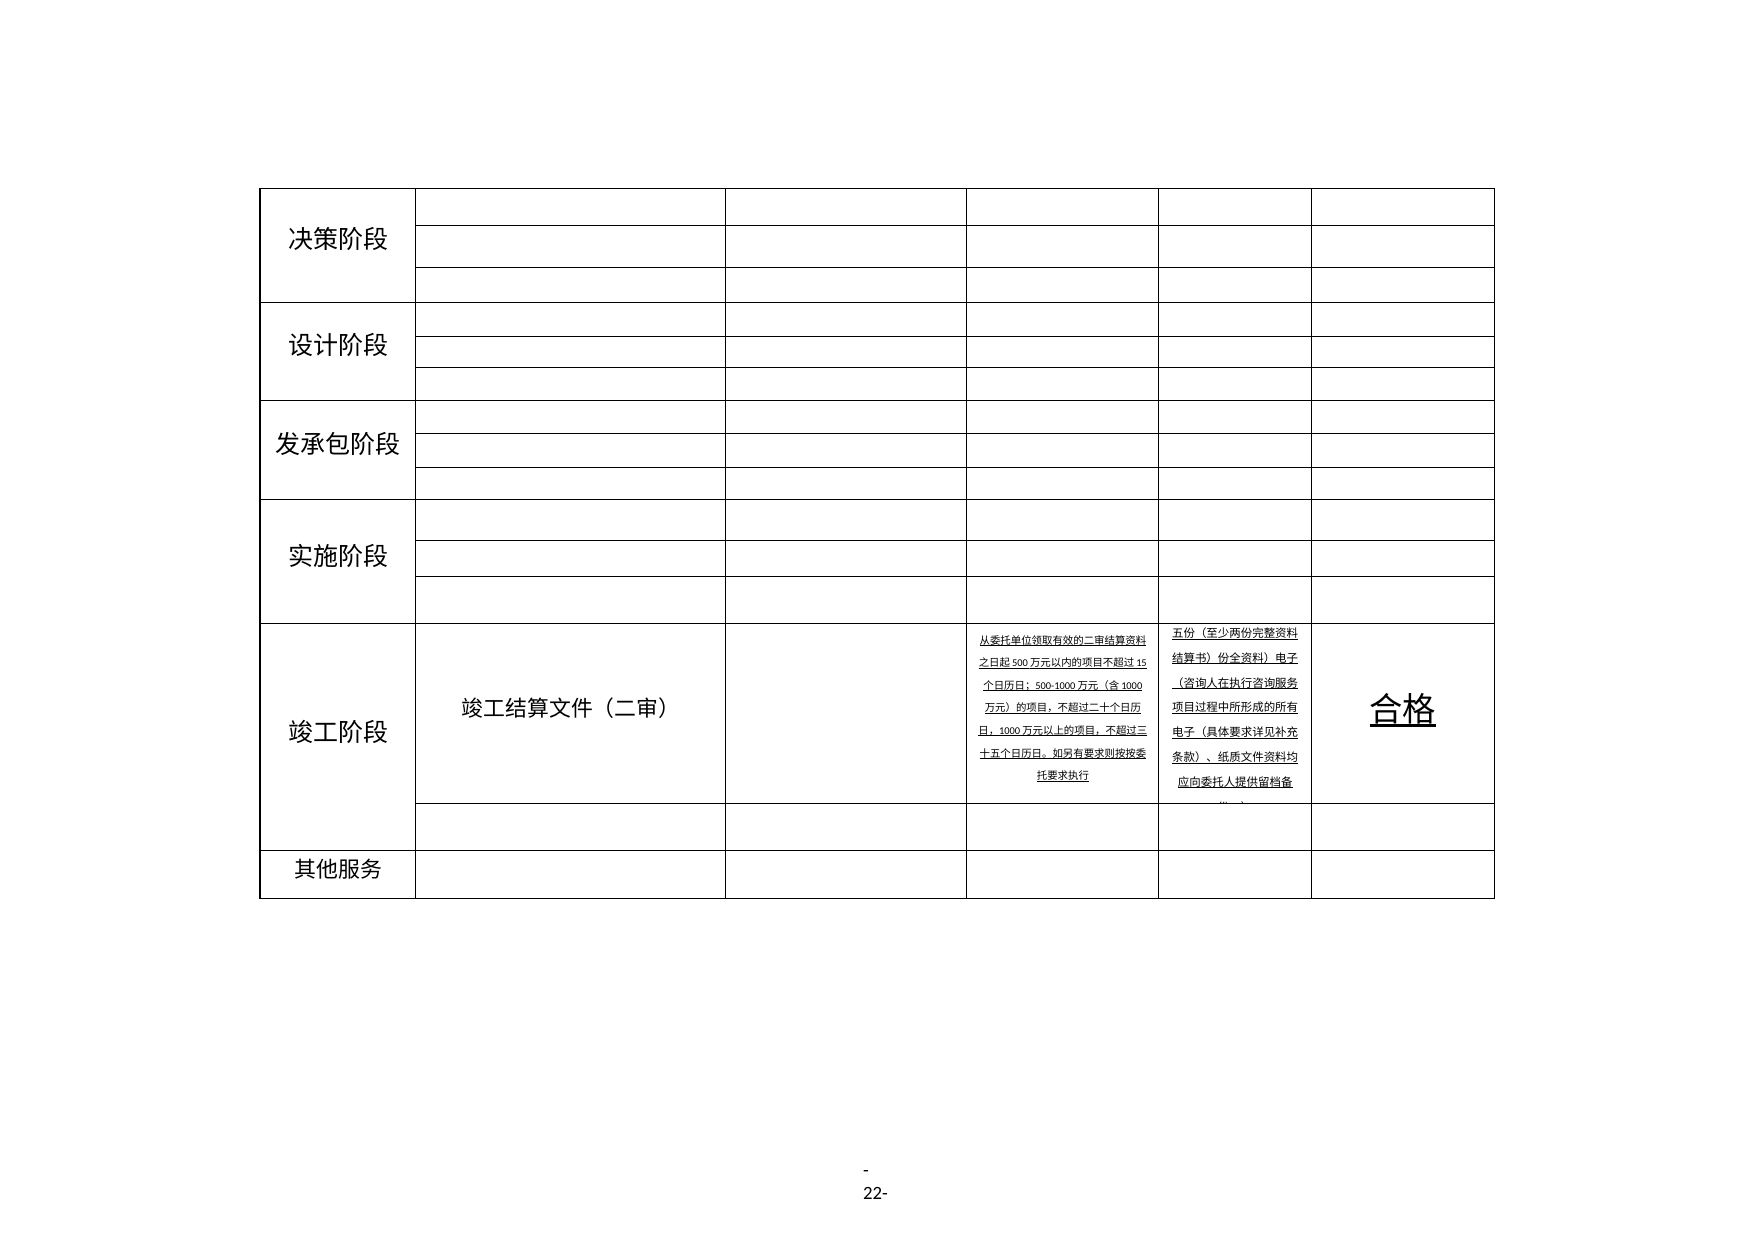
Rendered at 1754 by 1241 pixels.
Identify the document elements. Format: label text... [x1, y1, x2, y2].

table_cell [1312, 577, 1494, 623]
table_cell [726, 541, 966, 576]
table_cell [1159, 577, 1311, 623]
table_cell [1312, 337, 1494, 367]
table_cell [416, 541, 725, 576]
table_cell [726, 434, 966, 467]
table_cell [967, 804, 1158, 850]
table_cell [1159, 303, 1311, 336]
table_cell [726, 337, 966, 367]
table_cell [1159, 401, 1311, 432]
table_cell [1159, 434, 1311, 467]
table_cell [1312, 434, 1494, 467]
table_cell [1159, 541, 1311, 576]
table_cell [1312, 226, 1494, 267]
table_cell [967, 303, 1158, 336]
table_cell [726, 624, 966, 803]
table_cell 竣工结算文件（二审） [416, 624, 725, 803]
table_cell [416, 851, 725, 898]
table_cell [416, 434, 725, 467]
table_cell [416, 401, 725, 432]
table_cell [416, 268, 725, 302]
table_cell [1312, 303, 1494, 336]
table_cell [967, 468, 1158, 499]
table_cell [1159, 268, 1311, 302]
table_cell [967, 434, 1158, 467]
table_cell [967, 337, 1158, 367]
table_cell [726, 851, 966, 898]
table_cell [416, 226, 725, 267]
table_cell [1159, 851, 1311, 898]
table_cell [726, 401, 966, 432]
table_cell [1159, 804, 1311, 850]
table_cell [726, 226, 966, 267]
table_cell [1312, 851, 1494, 898]
table_cell [1159, 500, 1311, 540]
table_cell 实施阶段 [261, 500, 415, 623]
table_cell [1159, 189, 1311, 225]
table_cell [726, 303, 966, 336]
table_cell [967, 541, 1158, 576]
table_cell [1312, 541, 1494, 576]
table_cell [726, 804, 966, 850]
table_cell [1312, 468, 1494, 499]
table_cell [967, 368, 1158, 400]
table_cell [967, 268, 1158, 302]
table_cell 五份（至少两份完整资料结算书）份全资料）电子（咨询人在执行咨询服务项目过程中所形成的所有电子（具体要求详见补充条款）、纸质文件资料均应向委托人提供留档备份。） [1159, 624, 1311, 803]
table_cell [1159, 368, 1311, 400]
table_cell [1159, 337, 1311, 367]
table_cell [1159, 226, 1311, 267]
table_cell [726, 368, 966, 400]
table_cell [416, 500, 725, 540]
table_cell [967, 577, 1158, 623]
table_cell [726, 468, 966, 499]
table_cell [967, 189, 1158, 225]
table_cell [1159, 468, 1311, 499]
table_cell [726, 189, 966, 225]
table_cell [967, 401, 1158, 432]
table_cell 其他服务 [261, 851, 415, 898]
table_cell 合格 [1312, 624, 1494, 803]
table_cell [1312, 401, 1494, 432]
table_cell [1312, 500, 1494, 540]
table_cell [726, 577, 966, 623]
table_cell [416, 804, 725, 850]
table_cell [1312, 804, 1494, 850]
table_cell 设计阶段 [261, 303, 415, 400]
table_cell [967, 851, 1158, 898]
table_cell [967, 500, 1158, 540]
table_cell [416, 577, 725, 623]
table_cell 决策阶段 [261, 189, 415, 302]
table_cell [1312, 368, 1494, 400]
table_cell 竣工阶段 [261, 624, 415, 850]
table_cell [416, 468, 725, 499]
table_cell [416, 368, 725, 400]
table_cell [1312, 189, 1494, 225]
table_cell 从委托单位领取有效的二审结算资料之日起500万元以内的项目不超过15个日历日；500-1000万元（含1000万元）的项目，不超过二十个日历日，1000万元以上的项目，不超过三十五个日历日。如另有要求则按按委托要求执行 [967, 624, 1158, 803]
table_cell [726, 268, 966, 302]
table_cell [416, 303, 725, 336]
table_cell [967, 226, 1158, 267]
table_cell [416, 337, 725, 367]
table_cell [416, 189, 725, 225]
table_cell [726, 500, 966, 540]
table_cell [1312, 268, 1494, 302]
table_cell 发承包阶段 [261, 401, 415, 499]
